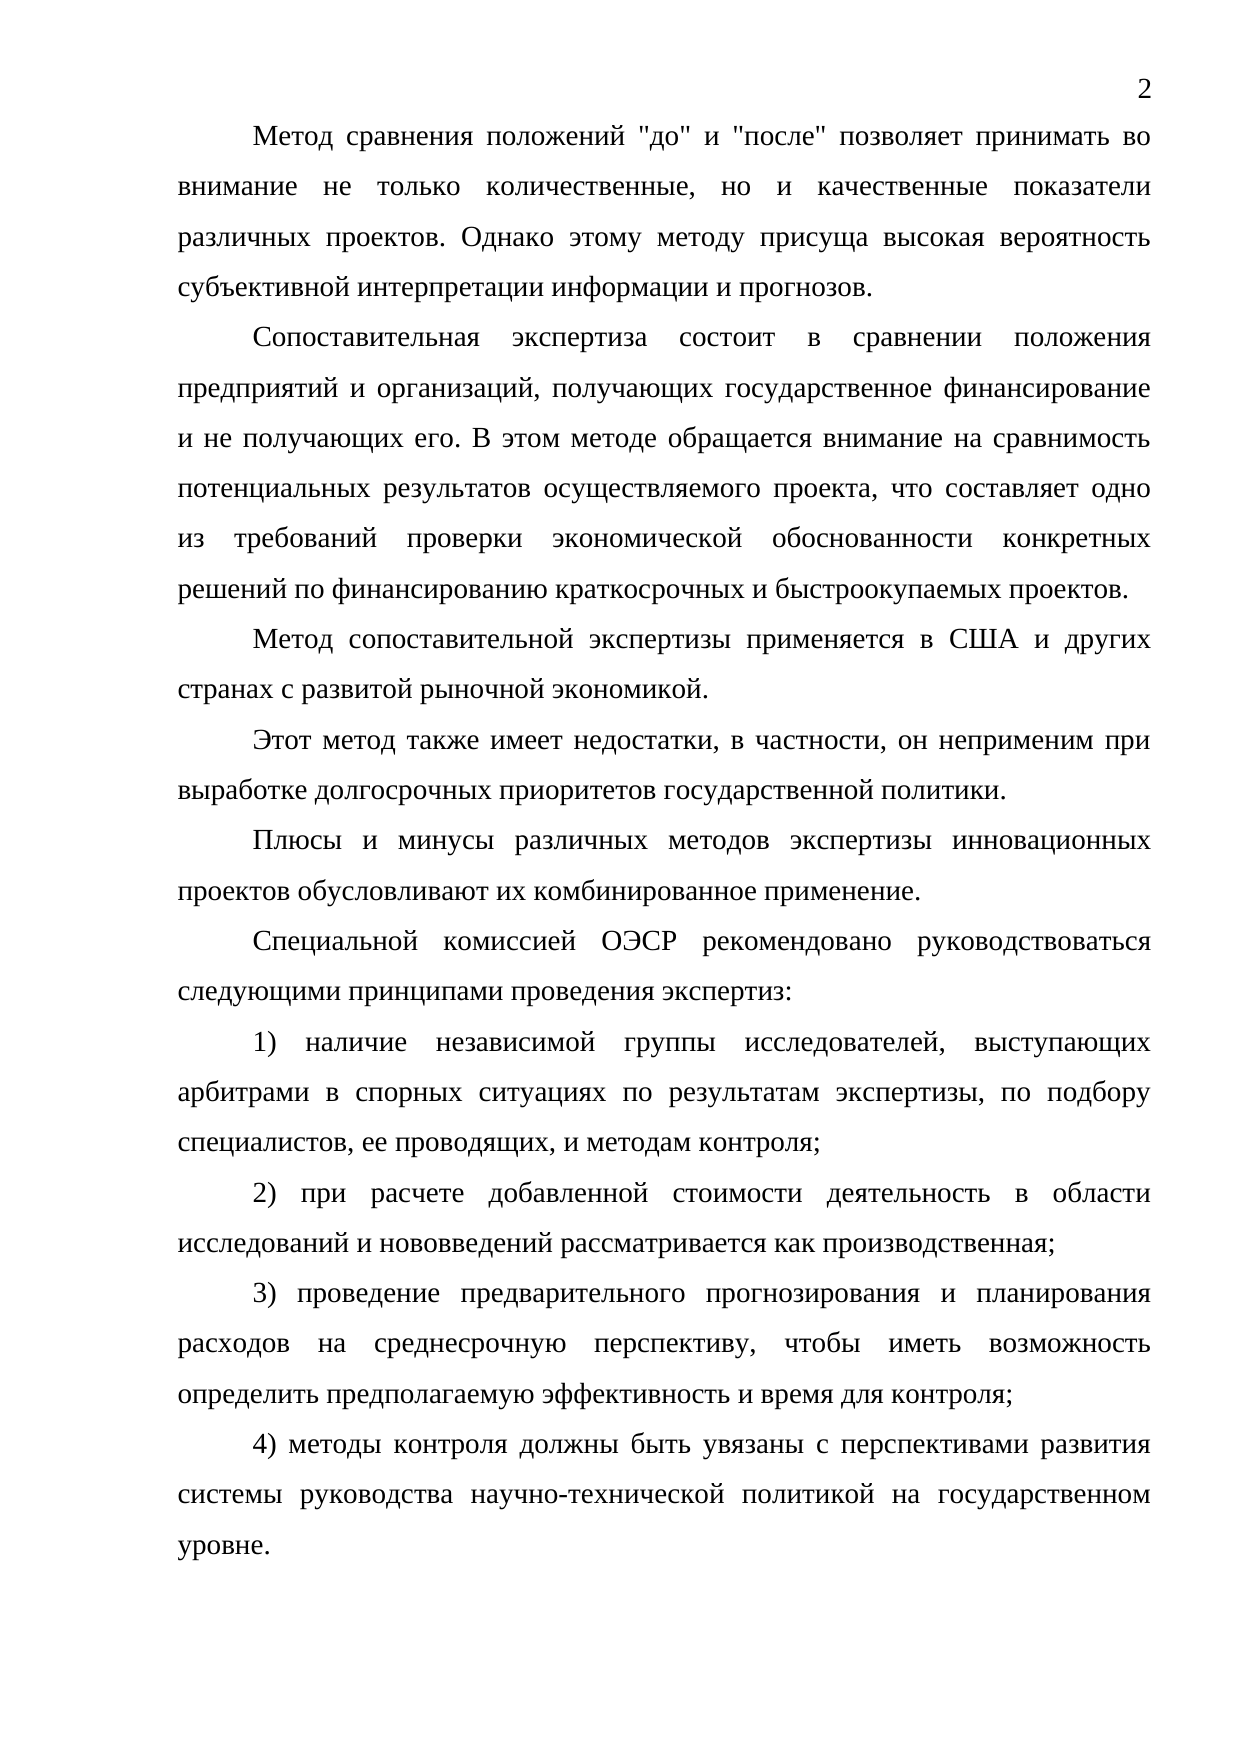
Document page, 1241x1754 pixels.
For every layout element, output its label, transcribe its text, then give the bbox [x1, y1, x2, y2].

text Плюсы и минусы различных методов экспертизы инновационных проектов обусловливают их комбинированное применение. [177, 822, 1152, 906]
text 4) методы контроля должны быть увязаны с перспективами развития системы руководства научно-технической политикой на государственном уровне. [177, 1426, 1152, 1560]
text Этот метод также имеет недостатки, в частности, он неприменим при выработке долгосрочных приоритетов государственной политики. [177, 722, 1152, 806]
text Метод сопоставительной экспертизы применяется в США и других странах с развитой рыночной экономикой. [177, 621, 1152, 705]
text Специальной комиссией ОЭСР рекомендовано руководствоваться следующими принципами проведения экспертиз: [177, 923, 1152, 1007]
text Метод сравнения положений "до" и "после" позволяет принимать во внимание не только количественные, но и качественные показатели различных проектов. Однако этому методу присуща высокая вероятность субъективной интерпретации информации и прогнозов. [177, 118, 1152, 303]
text Сопоставительная экспертиза состоит в сравнении положения предприятий и организаций, получающих государственное финансирование и не получающих его. В этом методе обращается внимание на сравнимость потенциальных результатов осуществляемого проекта, что составляет одно из требований проверки экономической обоснованности конкретных решений по финансированию краткосрочных и быстроокупаемых проектов. [177, 319, 1152, 604]
text 1) наличие независимой группы исследователей, выступающих арбитрами в спорных ситуациях по результатам экспертизы, по подбору специалистов, ее проводящих, и методам контроля; [177, 1024, 1152, 1158]
text 2) при расчете добавленной стоимости деятельность в области исследований и нововведений рассматривается как производственная; [177, 1175, 1152, 1258]
text 3) проведение предварительного прогнозирования и планирования расходов на среднесрочную перспективу, чтобы иметь возможность определить предполагаемую эффективность и время для контроля; [177, 1275, 1152, 1409]
